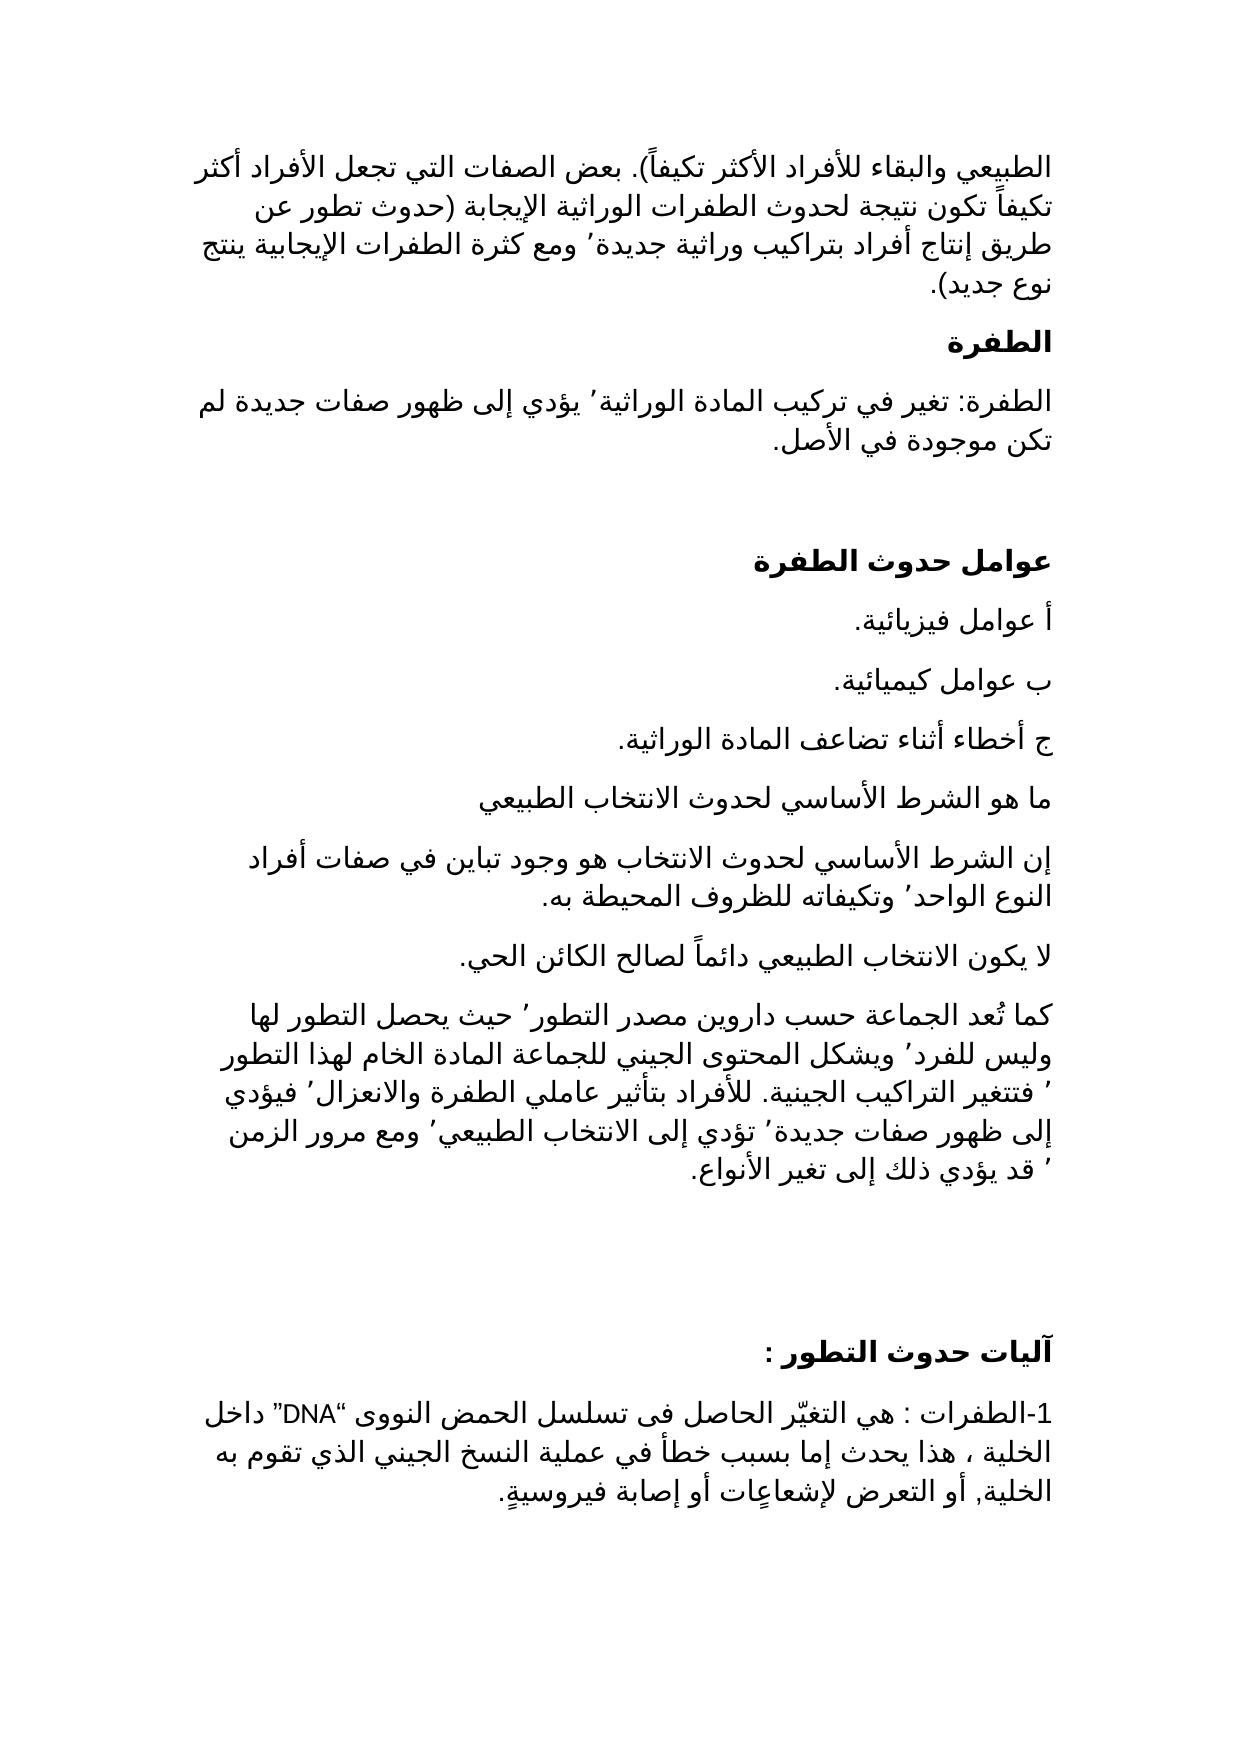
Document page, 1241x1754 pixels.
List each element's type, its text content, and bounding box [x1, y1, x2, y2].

text الطفرة [187, 325, 1053, 358]
text آليات حدوث التطور : [187, 1335, 1053, 1369]
text ما هو الشرط الأساسي لحدوث الانتخاب الطبيعي [187, 782, 1053, 815]
text كما تُعد الجماعة حسب داروين مصدر التطور٬ حيث يحصل التطور لها وليس للفرد٬ ويشكل المحتوى الجيني للجماعة المادة الخام لهذا التطور٬ فتتغير التراكيب الجينية. للأفراد بتأثير عاملي الطفرة والانعزال٬ فيؤدي إلى ظهور صفات جديدة٬ تؤدي إلى الانتخاب الطبيعي٬ ومع مرور الزمن٬ قد يؤدي ذلك إلى تغير الأنواع. [187, 998, 1053, 1186]
text الطفرة: تغير في تركيب المادة الوراثية٬ يؤدي إلى ظهور صفات جديدة لم تكن موجودة في الأصل. [187, 384, 1053, 456]
text ج­ أخطاء أثناء تضاعف المادة الوراثية. [187, 722, 1053, 756]
text 1-الطفرات : هي التغيّر الحاصل فى تسلسل الحمض النووى “DNA” داخل الخلية ، هذا يحدث إما بسبب خطأ في عملية النسخ الجيني الذي تقوم به الخلية, أو التعرض لإشعاعٍات أو إصابة فيروسيةٍ. [187, 1395, 1053, 1507]
text عوامل حدوث الطفرة [187, 544, 1053, 578]
text لا يكون الانتخاب الطبيعي دائماً لصالح الكائن الحي. [187, 939, 1053, 972]
text أ­ عوامل فيزيائية. [187, 603, 1053, 637]
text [187, 150, 1053, 299]
text ب­ عوامل كيميائية. [187, 663, 1053, 696]
text إن الشرط الأساسي لحدوث الانتخاب هو وجود تباين في صفات أفراد النوع الواحد٬ وتكيفاته للظروف المحيطة به. [187, 841, 1053, 913]
